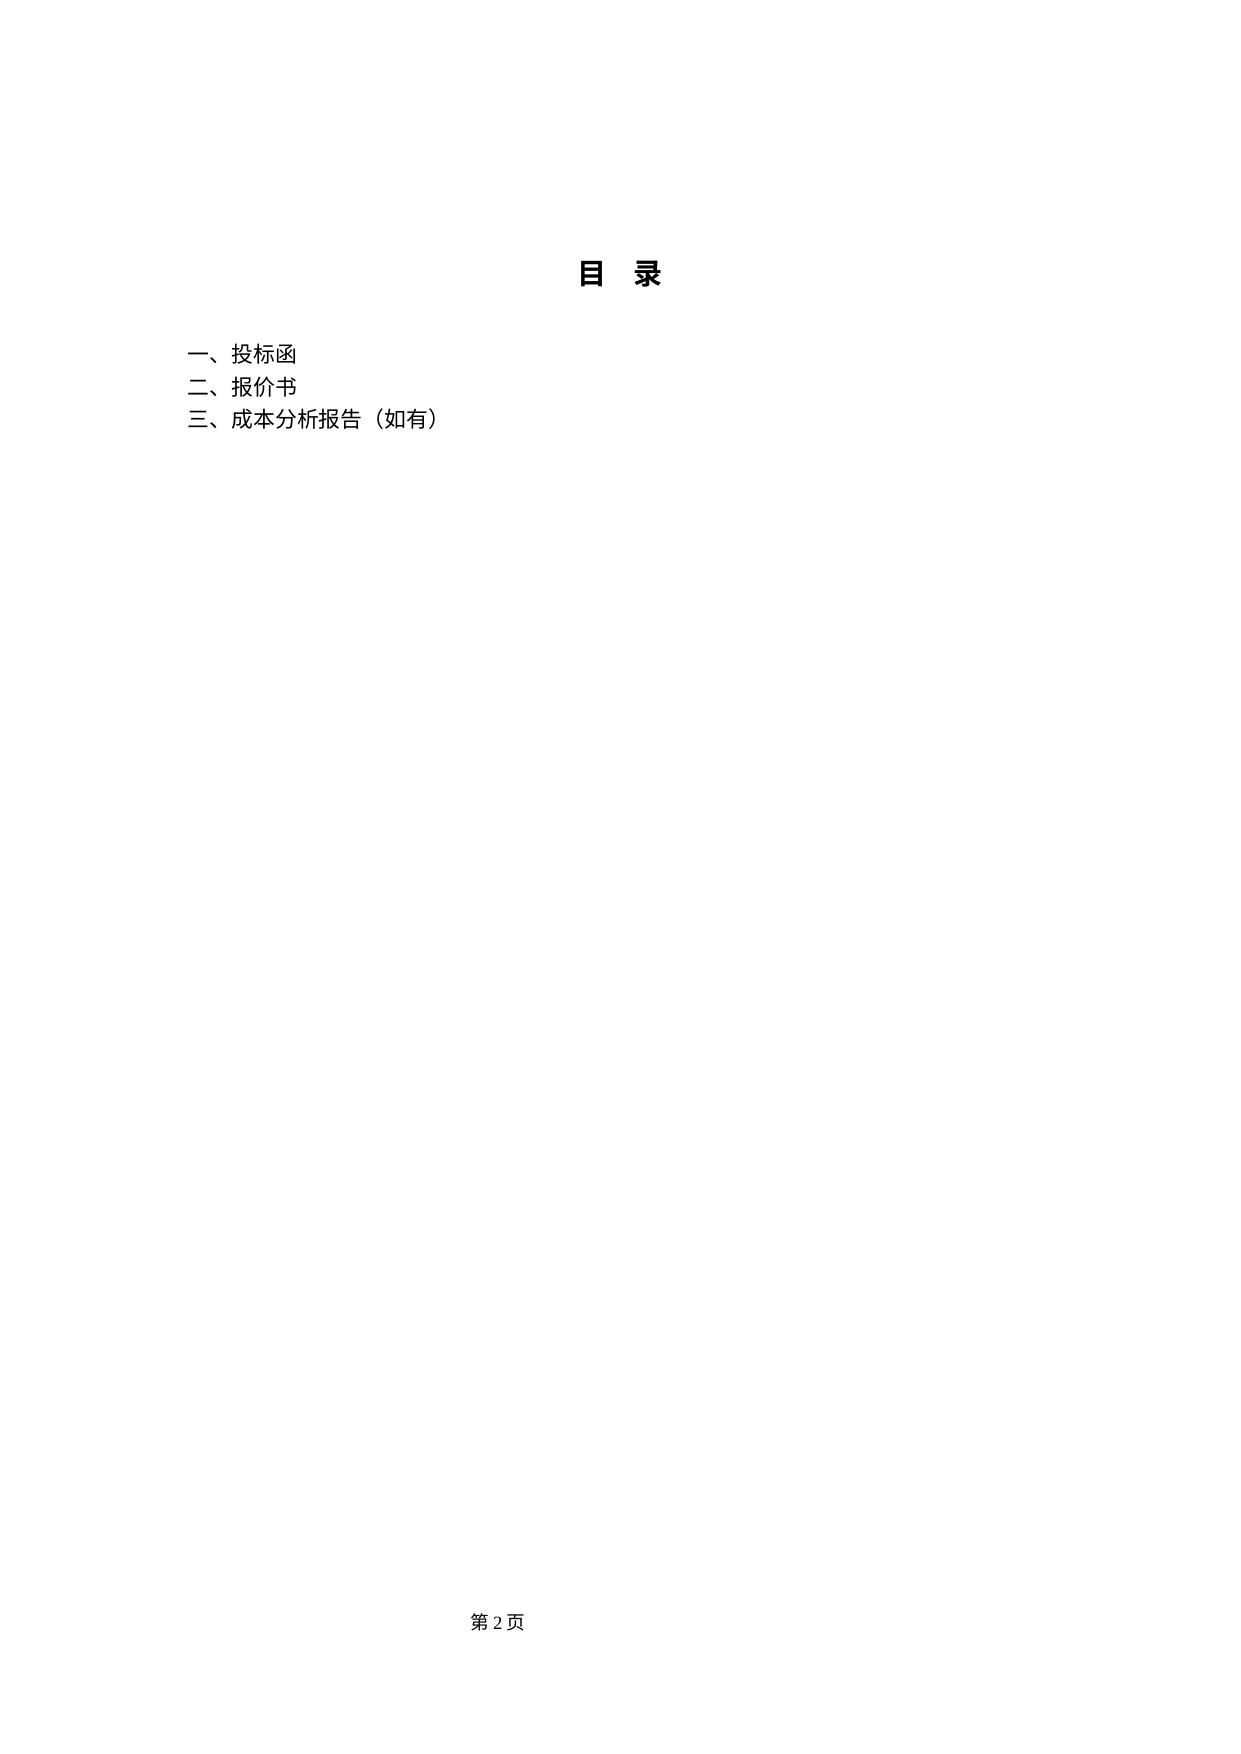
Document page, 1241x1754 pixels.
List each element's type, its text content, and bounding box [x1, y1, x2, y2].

text 二、报价书 [187, 369, 1053, 402]
text 目 录 [187, 239, 1053, 304]
text 一、投标函 [187, 337, 1053, 369]
text 三、成本分析报告（如有） [187, 402, 1053, 434]
